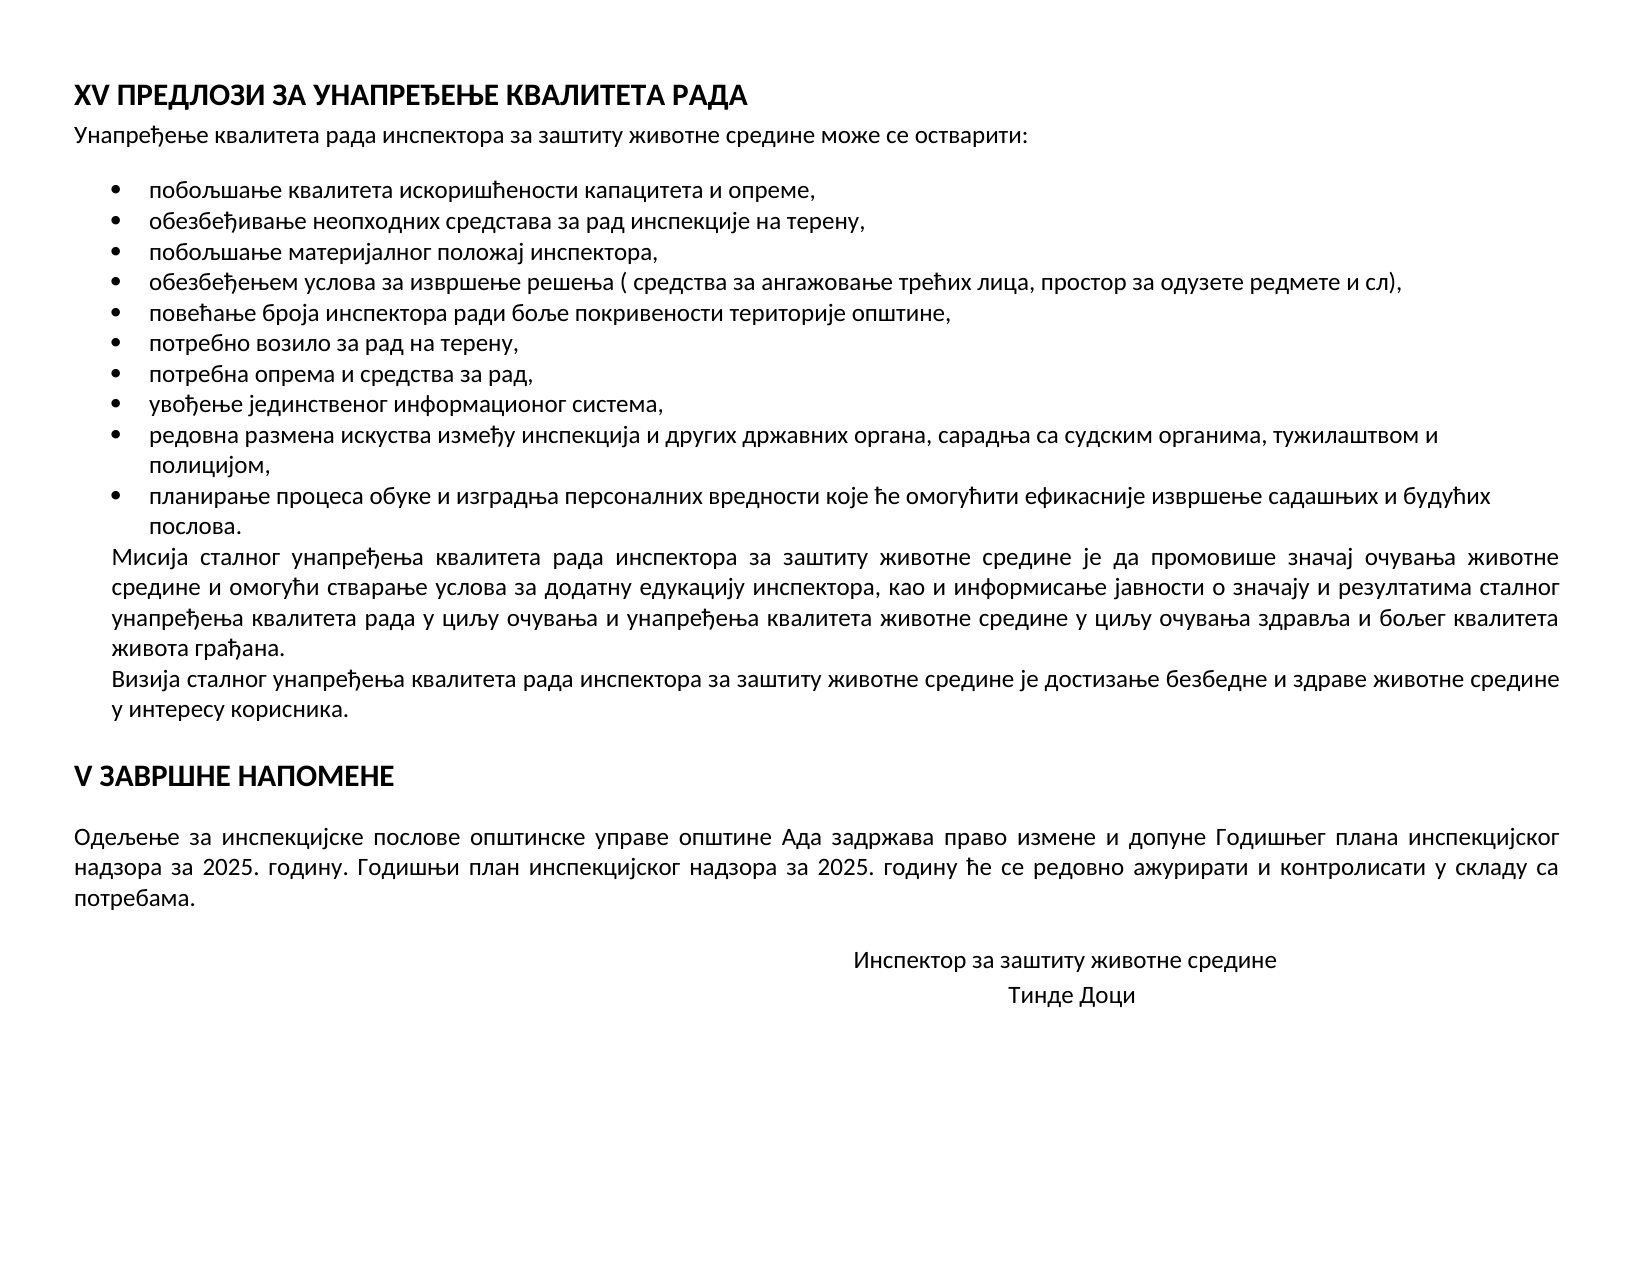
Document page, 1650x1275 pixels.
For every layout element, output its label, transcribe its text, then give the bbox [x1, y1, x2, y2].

text Одељење за инспекцијске послове општинске управе општине Ада задржава право измене и допуне Годишњег плана инспекцијског надзора за 2025. годину. Годишњи план инспекцијског надзора за 2025. годину ће се редовно ажурирати и контролисати у складу са потребама. [74, 821, 1561, 912]
list потребно возило за рад на терену, [111, 327, 1561, 358]
text Визија сталног унапређења квалитета рада инспектора за заштиту животне средине је достизање безбедне и здраве животне средине у интересу корисника. [111, 663, 1561, 724]
text Инспектор за заштиту животне средине [449, 944, 1561, 975]
text Према члану 3. став 3. број 1. Правилник о посебним елементима процене ризика, учесталости вршења инспекцијског надзора на основу процене ризика и посебним елементима плана инспекцијског надзора у области заштите животне средине („Сл. гласник РС“, бр.45/2018 и 59/2019) је укупан надзор: 18 отпада, 12 ваздуха и 7 букa.XV ПРЕДЛОЗИ ЗА УНАПРЕЂЕЊЕ КВАЛИТЕТА РАДА [74, 75, 1561, 113]
text Тинде Доци [74, 979, 1561, 1010]
list побољшање материјалног положај инспектора, [111, 236, 1561, 266]
list планирање процеса обуке и изградња персоналних вредности које ће омогућити ефикасније извршење садашњих и будућих послова. [111, 480, 1561, 541]
text Мисија сталног унапређења квалитета рада инспектора за заштиту животне средине је да промовише значај очувања животне средине и омогући стварање услова за додатну едукацију инспектора, као и информисање јавности о значају и резултатима сталног унапређења квалитета рада у циљу очувања и унапређења квалитета животне средине у циљу очувања здравља и бољег квалитета живота грађана. [111, 541, 1561, 663]
list редовна размена искуства између инспекција и других државних органа, сарадња са судским органима, тужилаштвом и полицијом, [111, 419, 1561, 480]
list увођење јединственог информационог система, [111, 388, 1561, 419]
text V ЗАВРШНE НАПОМЕНE [74, 756, 1561, 794]
text Унапређење квалитета рада инспектора за заштиту животне средине може се остварити: [74, 119, 1561, 149]
list обезбеђењем услова за извршење решења ( средства за ангажовање трећих лица, простор за одузете редмете и сл), [111, 266, 1561, 297]
list потребна опрема и средства за рад, [111, 358, 1561, 388]
list повећање броја инспектора ради боље покривености територије општине, [111, 297, 1561, 327]
list обезбеђивање неопходних средстава за рад инспекције на терену, [111, 205, 1561, 236]
list побољшање квалитета искоришћености капацитета и опреме, [111, 174, 1561, 205]
